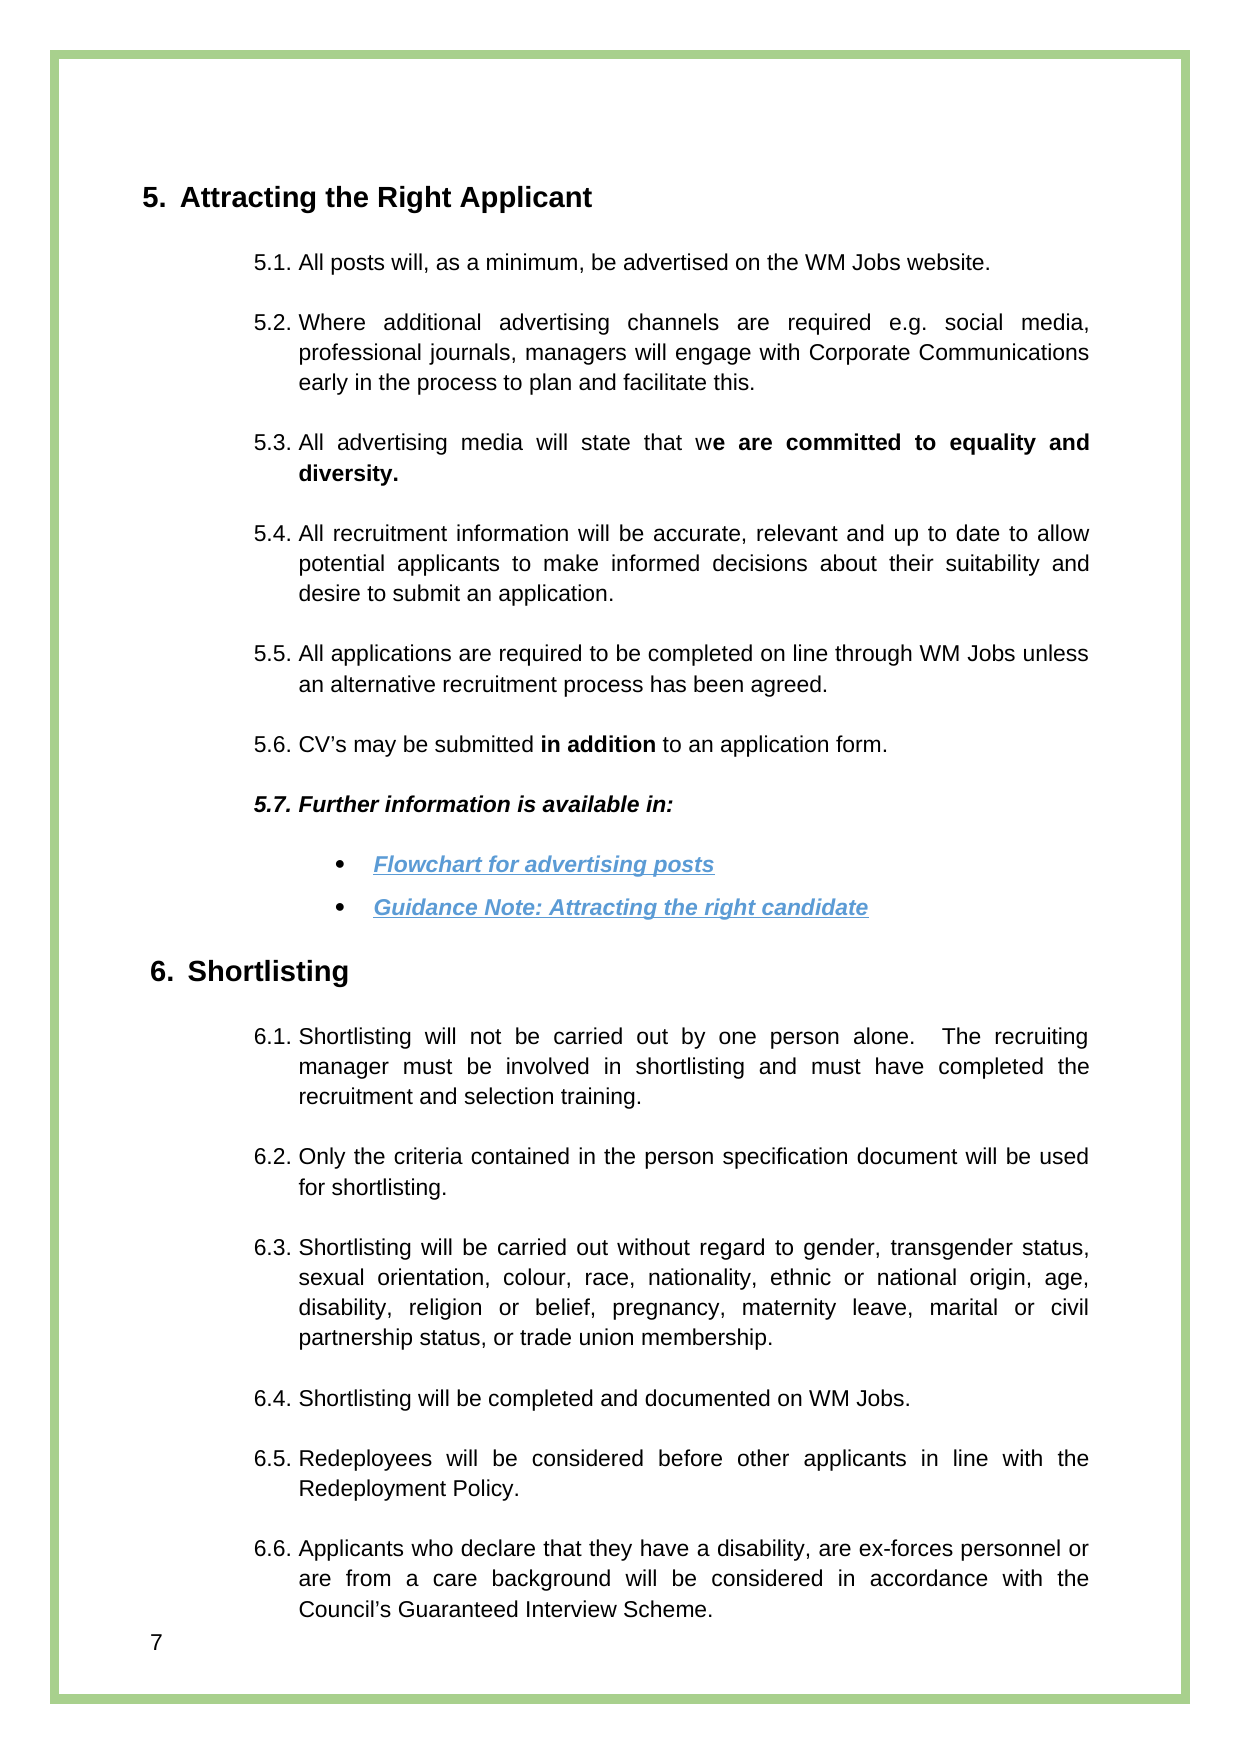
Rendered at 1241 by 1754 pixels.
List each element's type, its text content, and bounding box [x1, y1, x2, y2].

subtitle Attracting the Right Applicant [142, 180, 1090, 213]
text Only the criteria contained in the person specification document will be used for shortlisting. [253, 1143, 1090, 1200]
text Where additional advertising channels are required e.g. social media, professional journals, managers will engage with Corporate Communications early in the process to plan and facilitate this. [253, 309, 1090, 396]
subtitle Shortlisting [150, 954, 1090, 988]
text Guidance Note: Attracting the right candidate [336, 894, 1090, 920]
text All posts will, as a minimum, be advertised on the WM Jobs website. [253, 248, 1090, 275]
text Further information is available in: [253, 791, 1090, 817]
text All applications are required to be completed on line through WM Jobs unless an alternative recruitment process has been agreed. [253, 640, 1090, 697]
text All recruitment information will be accurate, relevant and up to date to allow potential applicants to make informed decisions about their suitability and desire to submit an application. [253, 520, 1090, 607]
text Applicants who declare that they have a disability, are ex-forces personnel or are from a care background will be considered in accordance with the Council’s Guaranteed Interview Scheme. [253, 1535, 1090, 1622]
text Shortlisting will not be carried out by one person alone. The recruiting manager must be involved in shortlisting and must have completed the recruitment and selection training. [253, 1023, 1090, 1109]
text All advertising media will state that we are committed to equality and diversity. [253, 429, 1090, 486]
text CV’s may be submitted in addition to an application form. [253, 731, 1090, 757]
text Redeployees will be considered before other applicants in line with the Redeployment Policy. [253, 1445, 1090, 1501]
text Shortlisting will be completed and documented on WM Jobs. [253, 1384, 1090, 1411]
text Shortlisting will be carried out without regard to gender, transgender status, sexual orientation, colour, race, nationality, ethnic or national origin, age, disability, religion or belief, pregnancy, maternity leave, marital or civil partnership status, or trade union membership. [253, 1234, 1090, 1351]
text Flowchart for advertising posts [336, 851, 1090, 878]
